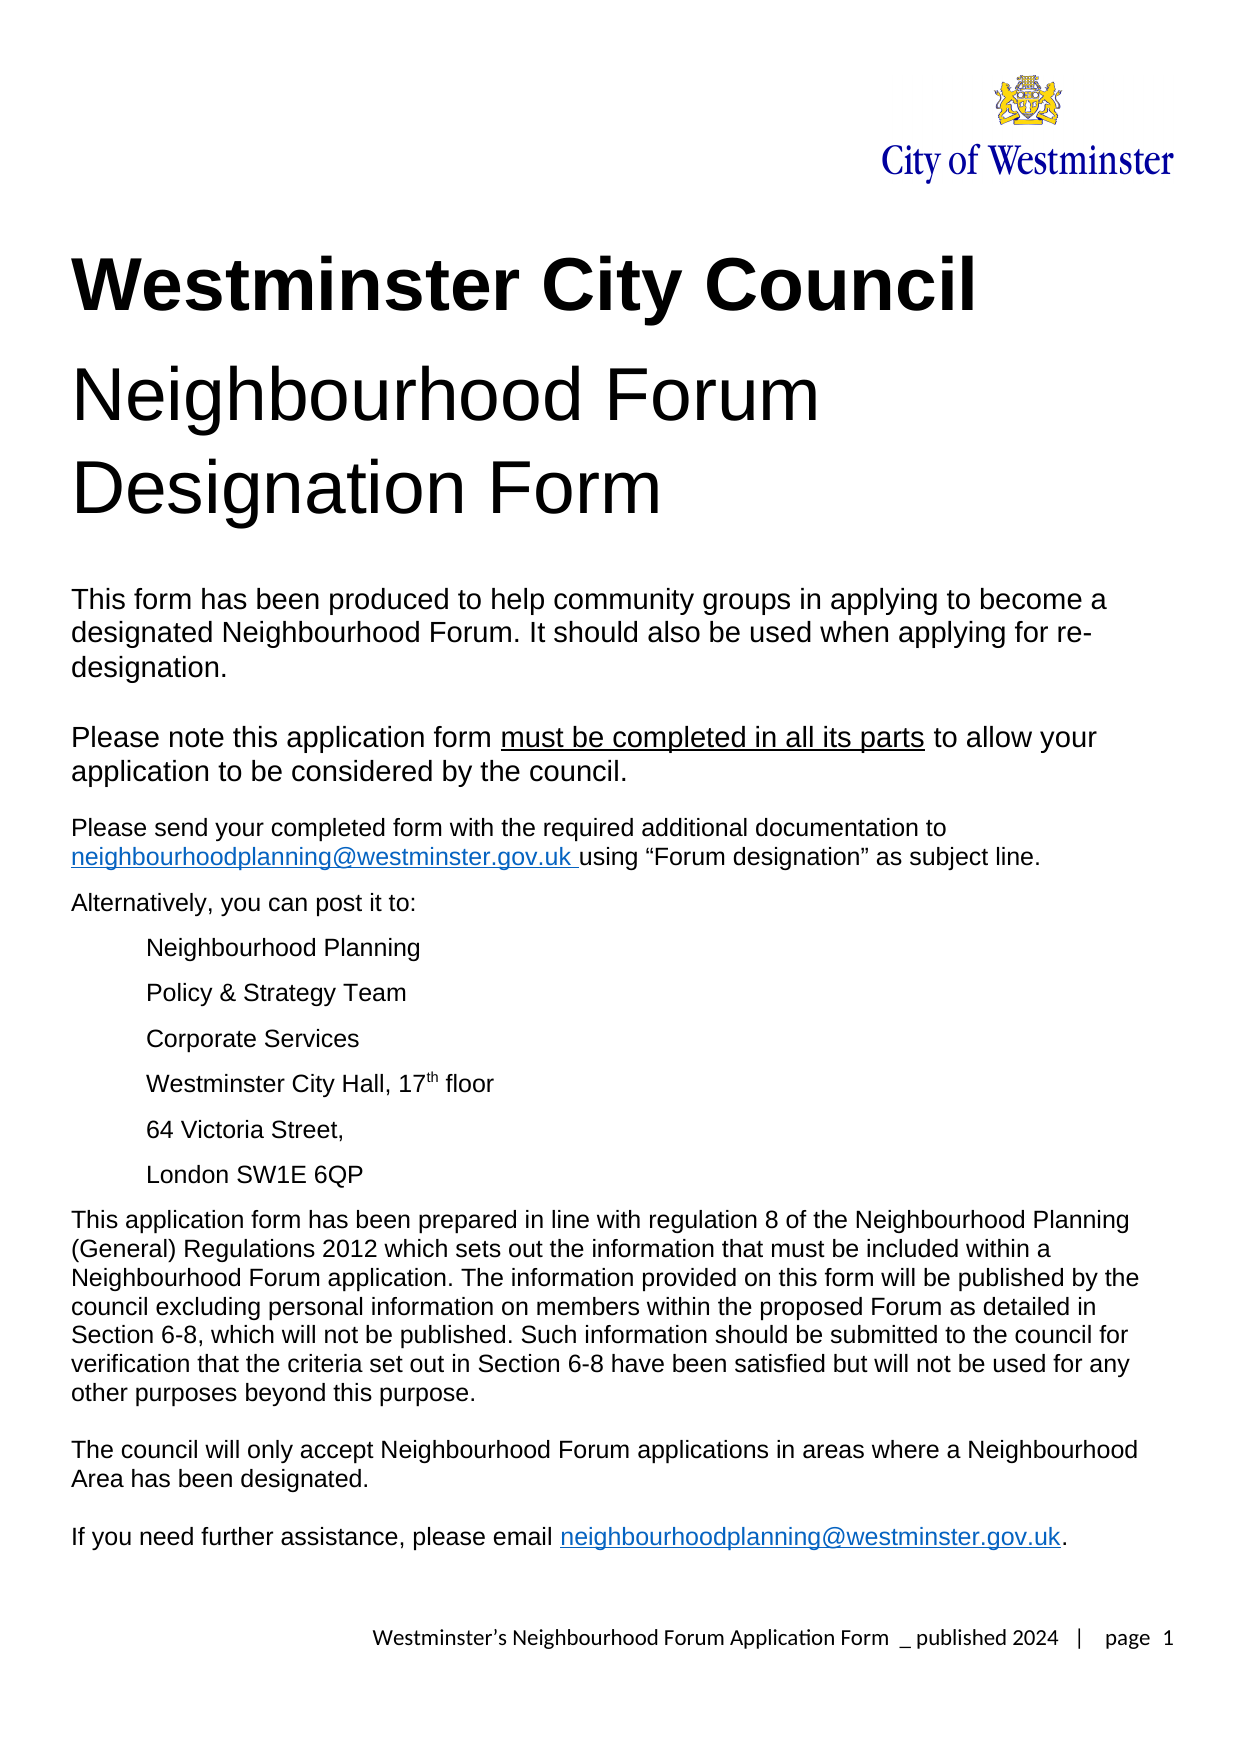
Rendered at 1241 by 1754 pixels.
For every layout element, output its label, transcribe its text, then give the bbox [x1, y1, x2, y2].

text Corporate Services [146, 1024, 1173, 1053]
text This form has been produced to help community groups in applying to become a designated Neighbourhood Forum. It should also be used when applying for re-designation. [71, 582, 1173, 684]
text The council will only accept Neighbourhood Forum applications in areas where a Neighbourhood Area has been designated. [71, 1436, 1173, 1493]
text London SW1E 6QP [146, 1160, 1173, 1189]
text Please note this application form must be completed in all its parts to allow your application to be considered by the council. [71, 720, 1173, 787]
picture [882, 75, 1174, 184]
text Please send your completed form with the required additional documentation to neighbourhoodplanning@westminster.gov.uk using “Forum designation” as subject line. [71, 813, 1173, 871]
text Neighbourhood Forum Designation Form [71, 350, 1173, 529]
text If you need further assistance, please email neighbourhoodplanning@westminster.gov.uk. [71, 1522, 1173, 1551]
text Alternatively, you can post it to: [71, 888, 1173, 916]
text Westminster City Hall, 17th floor [146, 1069, 1173, 1098]
text Neighbourhood Planning [146, 933, 1173, 962]
text Westminster City Council [71, 240, 1173, 326]
text This application form has been prepared in line with regulation 8 of the Neighbourhood Planning (General) Regulations 2012 which sets out the information that must be included within a Neighbourhood Forum application. The information provided on this form will be published by the council excluding personal information on members within the proposed Forum as detailed in Section 6-8, which will not be published. Such information should be submitted to the council for verification that the criteria set out in Section 6-8 have been satisfied but will not be used for any other purposes beyond this purpose. [71, 1206, 1173, 1407]
text 64 Victoria Street, [146, 1115, 1173, 1143]
text Policy & Strategy Team [146, 978, 1173, 1007]
